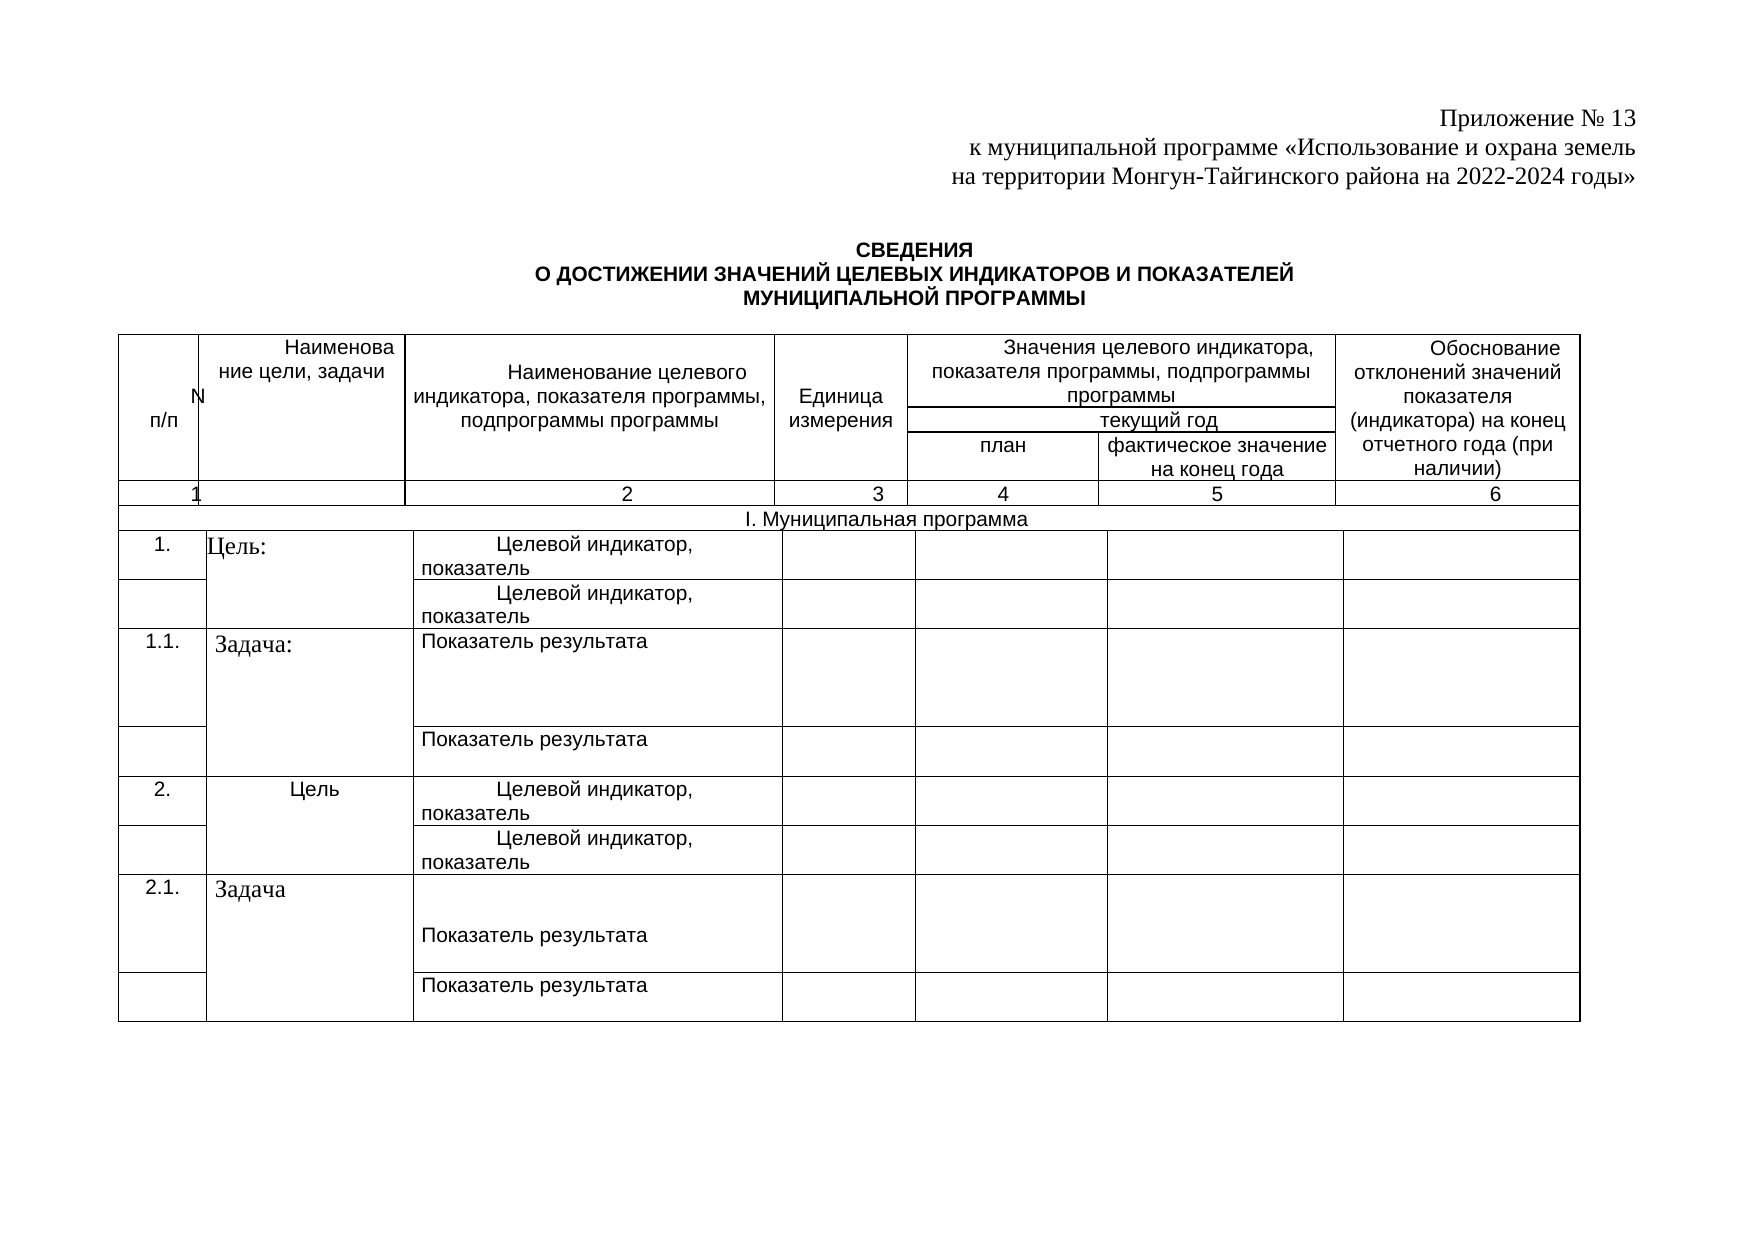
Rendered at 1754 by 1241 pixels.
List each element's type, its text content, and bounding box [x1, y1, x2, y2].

table_cell план [908, 433, 1098, 480]
table_cell 4 [908, 481, 1098, 505]
table_header Единица измерения [775, 335, 907, 480]
table_cell 6 [1336, 481, 1579, 505]
table_cell [1344, 531, 1579, 579]
table_cell Целевой индикатор, показатель [414, 531, 782, 579]
table_cell [1344, 580, 1579, 628]
table_cell Задача: [207, 629, 413, 776]
table_cell [783, 973, 915, 1021]
text СВЕДЕНИЯ [118, 238, 1636, 262]
table_cell [916, 777, 1107, 824]
table_cell [1344, 826, 1579, 873]
table_header Значения целевого индикатора, показателя программы, подпрограммы программы [908, 335, 1335, 406]
table_cell [1108, 580, 1343, 628]
table_cell [1344, 727, 1579, 776]
table_cell Показатель результата [414, 727, 782, 776]
text на территории Монгун-Тайгинского района на 2022-2024 годы» [118, 161, 1636, 190]
table_cell [916, 629, 1107, 726]
table_cell [119, 580, 206, 628]
table_cell [783, 629, 915, 726]
table_cell 2. [119, 777, 206, 824]
table_cell Показатель результата [414, 875, 782, 972]
table_cell [1108, 777, 1343, 824]
table_header N п/п [119, 335, 198, 480]
table_header Обоснование отклонений значений показателя (индикатора) на конец отчетного года (при наличии) [1336, 335, 1579, 480]
text Приложение № 13 [118, 103, 1636, 132]
table_cell [916, 531, 1107, 579]
table_cell [1108, 531, 1343, 579]
table_cell Целевой индикатор, показатель [414, 580, 782, 628]
table_cell [1344, 629, 1579, 726]
table_cell [119, 973, 206, 1021]
text О ДОСТИЖЕНИИ ЗНАЧЕНИЙ ЦЕЛЕВЫХ ИНДИКАТОРОВ И ПОКАЗАТЕЛЕЙ [118, 262, 1636, 286]
table_cell [783, 826, 915, 873]
text МУНИЦИПАЛЬНОЙ ПРОГРАММЫ [118, 286, 1636, 309]
table_cell [1108, 727, 1343, 776]
table_cell 3 [775, 481, 907, 505]
table_cell [119, 826, 206, 873]
table_cell [916, 826, 1107, 873]
table_cell текущий год [908, 408, 1335, 431]
table_cell [1108, 629, 1343, 726]
table_cell [783, 727, 915, 776]
table_cell [916, 973, 1107, 1021]
table_cell [1344, 777, 1579, 824]
table_cell [783, 580, 915, 628]
table_cell Показатель результата [414, 629, 782, 726]
table_cell [1108, 875, 1343, 972]
table_cell фактическое значение на конец года [1099, 433, 1335, 480]
table_cell Целевой индикатор, показатель [414, 826, 782, 873]
table_cell [1108, 826, 1343, 873]
table_cell [783, 875, 915, 972]
table_cell Задача [207, 875, 413, 1021]
table_cell 5 [1099, 481, 1335, 505]
table_header Наименование цели, задачи [199, 335, 404, 480]
table_cell [783, 531, 915, 579]
table_cell [199, 481, 404, 505]
table_cell Цель: [207, 531, 413, 628]
table_cell 2.1. [119, 875, 206, 972]
table_cell 1. [119, 531, 206, 579]
table_cell [916, 727, 1107, 776]
table_cell [1344, 875, 1579, 972]
table_cell Целевой индикатор, показатель [414, 777, 782, 824]
table_cell [1344, 973, 1579, 1021]
table_cell [916, 875, 1107, 972]
table_cell 1 [119, 481, 198, 505]
table_cell [916, 580, 1107, 628]
table_cell [1108, 973, 1343, 1021]
table_cell 1.1. [119, 629, 206, 726]
table_cell Показатель результата [414, 973, 782, 1021]
table_cell [119, 727, 206, 776]
table_cell 2 [406, 481, 774, 505]
text к муниципальной программе «Использование и охрана земель [118, 132, 1636, 161]
table_cell Цель [207, 777, 413, 873]
table_header Наименование целевого индикатора, показателя программы, подпрограммы программы [406, 335, 774, 480]
table_cell [783, 777, 915, 824]
table_cell I. Муниципальная программа [119, 506, 1579, 530]
